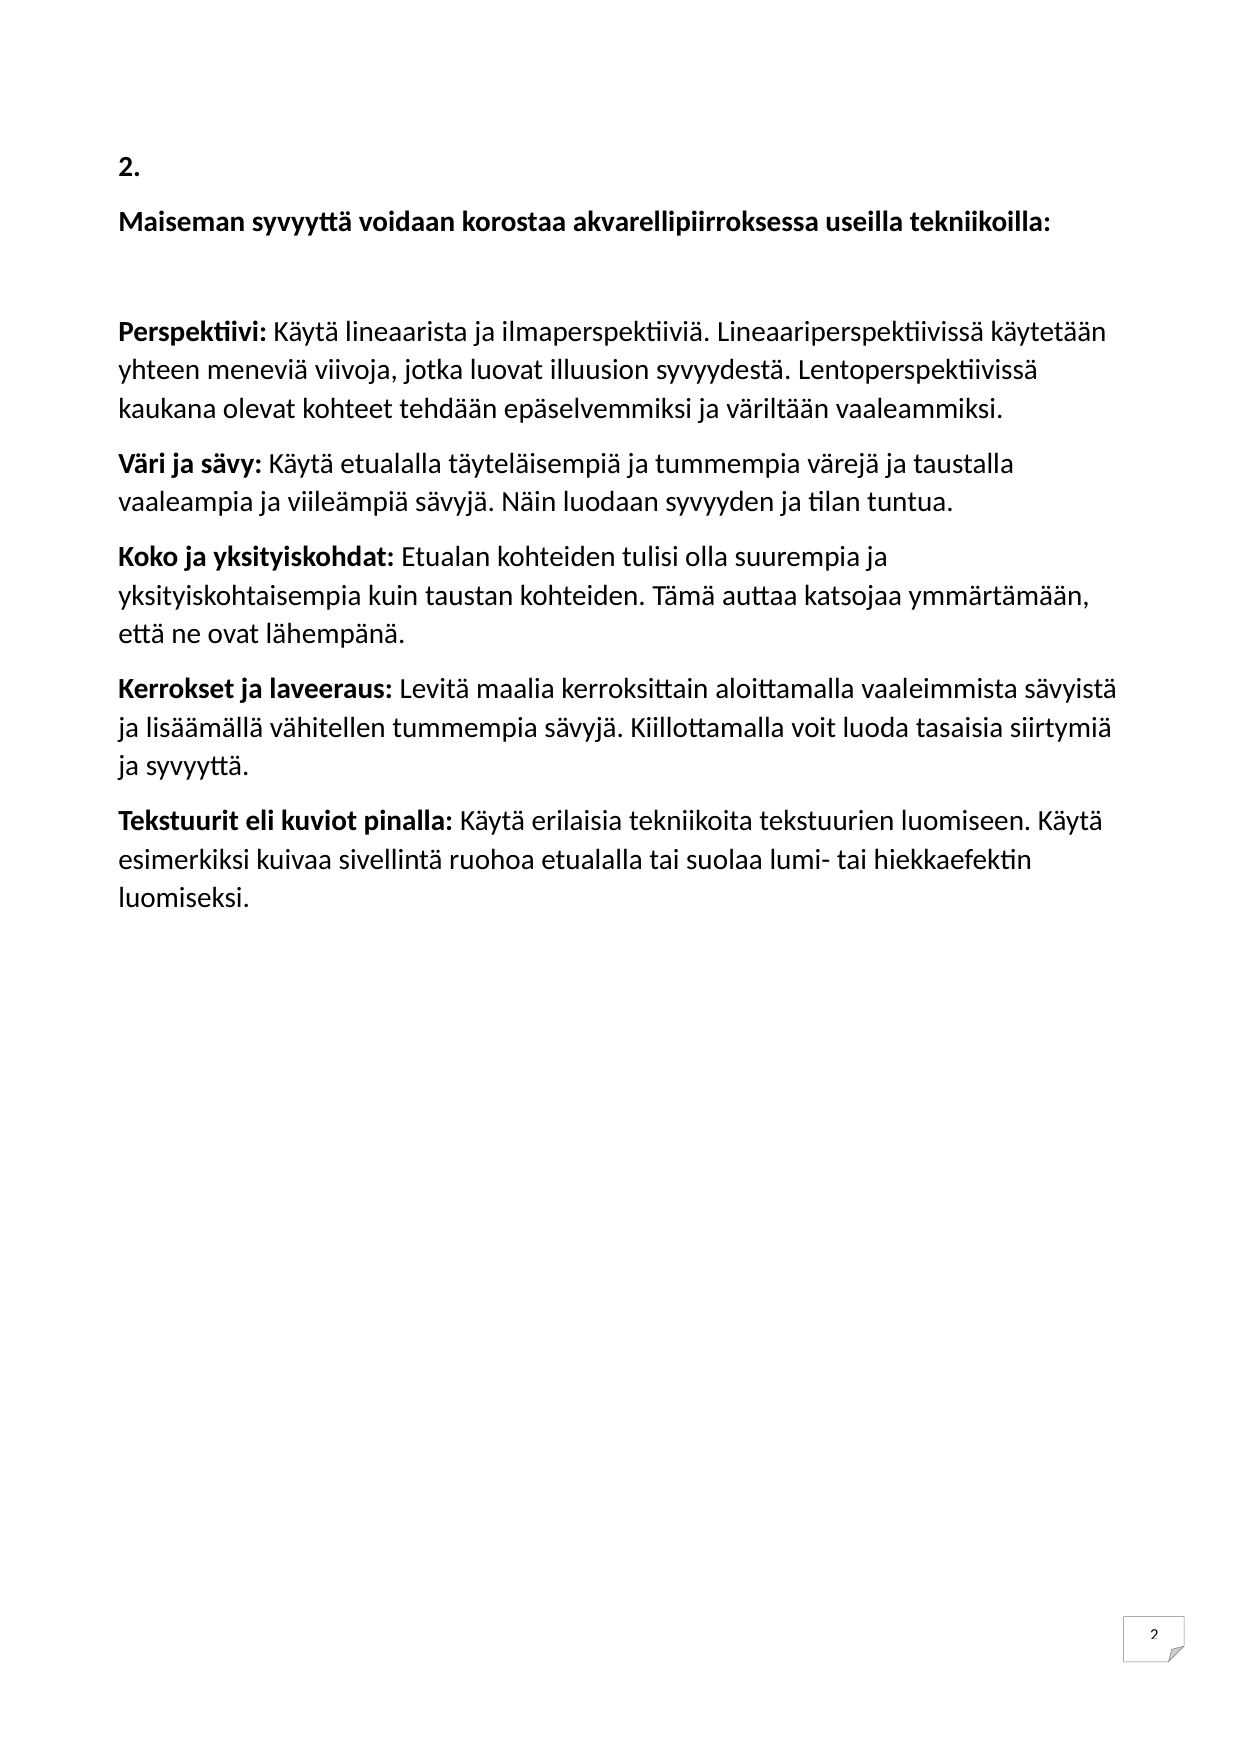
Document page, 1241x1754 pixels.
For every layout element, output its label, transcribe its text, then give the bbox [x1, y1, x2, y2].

text Väri ja sävy: Käytä etualalla täyteläisempiä ja tummempia värejä ja taustalla vaaleampia ja viileämpiä sävyjä. Näin luodaan syvyyden ja tilan tuntua. [118, 445, 1122, 519]
text Perspektiivi: Käytä lineaarista ja ilmaperspektiiviä. Lineaariperspektiivissä käytetään yhteen meneviä viivoja, jotka luovat illuusion syvyydestä. Lentoperspektiivissä kaukana olevat kohteet tehdään epäselvemmiksi ja väriltään vaaleammiksi. [118, 313, 1122, 425]
text Tekstuurit eli kuviot pinalla: Käytä erilaisia tekniikoita tekstuurien luomiseen. Käytä esimerkiksi kuivaa sivellintä ruohoa etualalla tai suolaa lumi- tai hiekkaefektin luomiseksi. [118, 802, 1122, 915]
text 2. [118, 148, 1122, 183]
text Kerrokset ja laveeraus: Levitä maalia kerroksittain aloittamalla vaaleimmista sävyistä ja lisäämällä vähitellen tummempia sävyjä. Kiillottamalla voit luoda tasaisia siirtymiä ja syvyyttä. [118, 670, 1122, 783]
text Maiseman syvyyttä voidaan korostaa akvarellipiirroksessa useilla tekniikoilla: [118, 203, 1122, 238]
text Koko ja yksityiskohdat: Etualan kohteiden tulisi olla suurempia ja yksityiskohtaisempia kuin taustan kohteiden. Tämä auttaa katsojaa ymmärtämään, että ne ovat lähempänä. [118, 538, 1122, 651]
